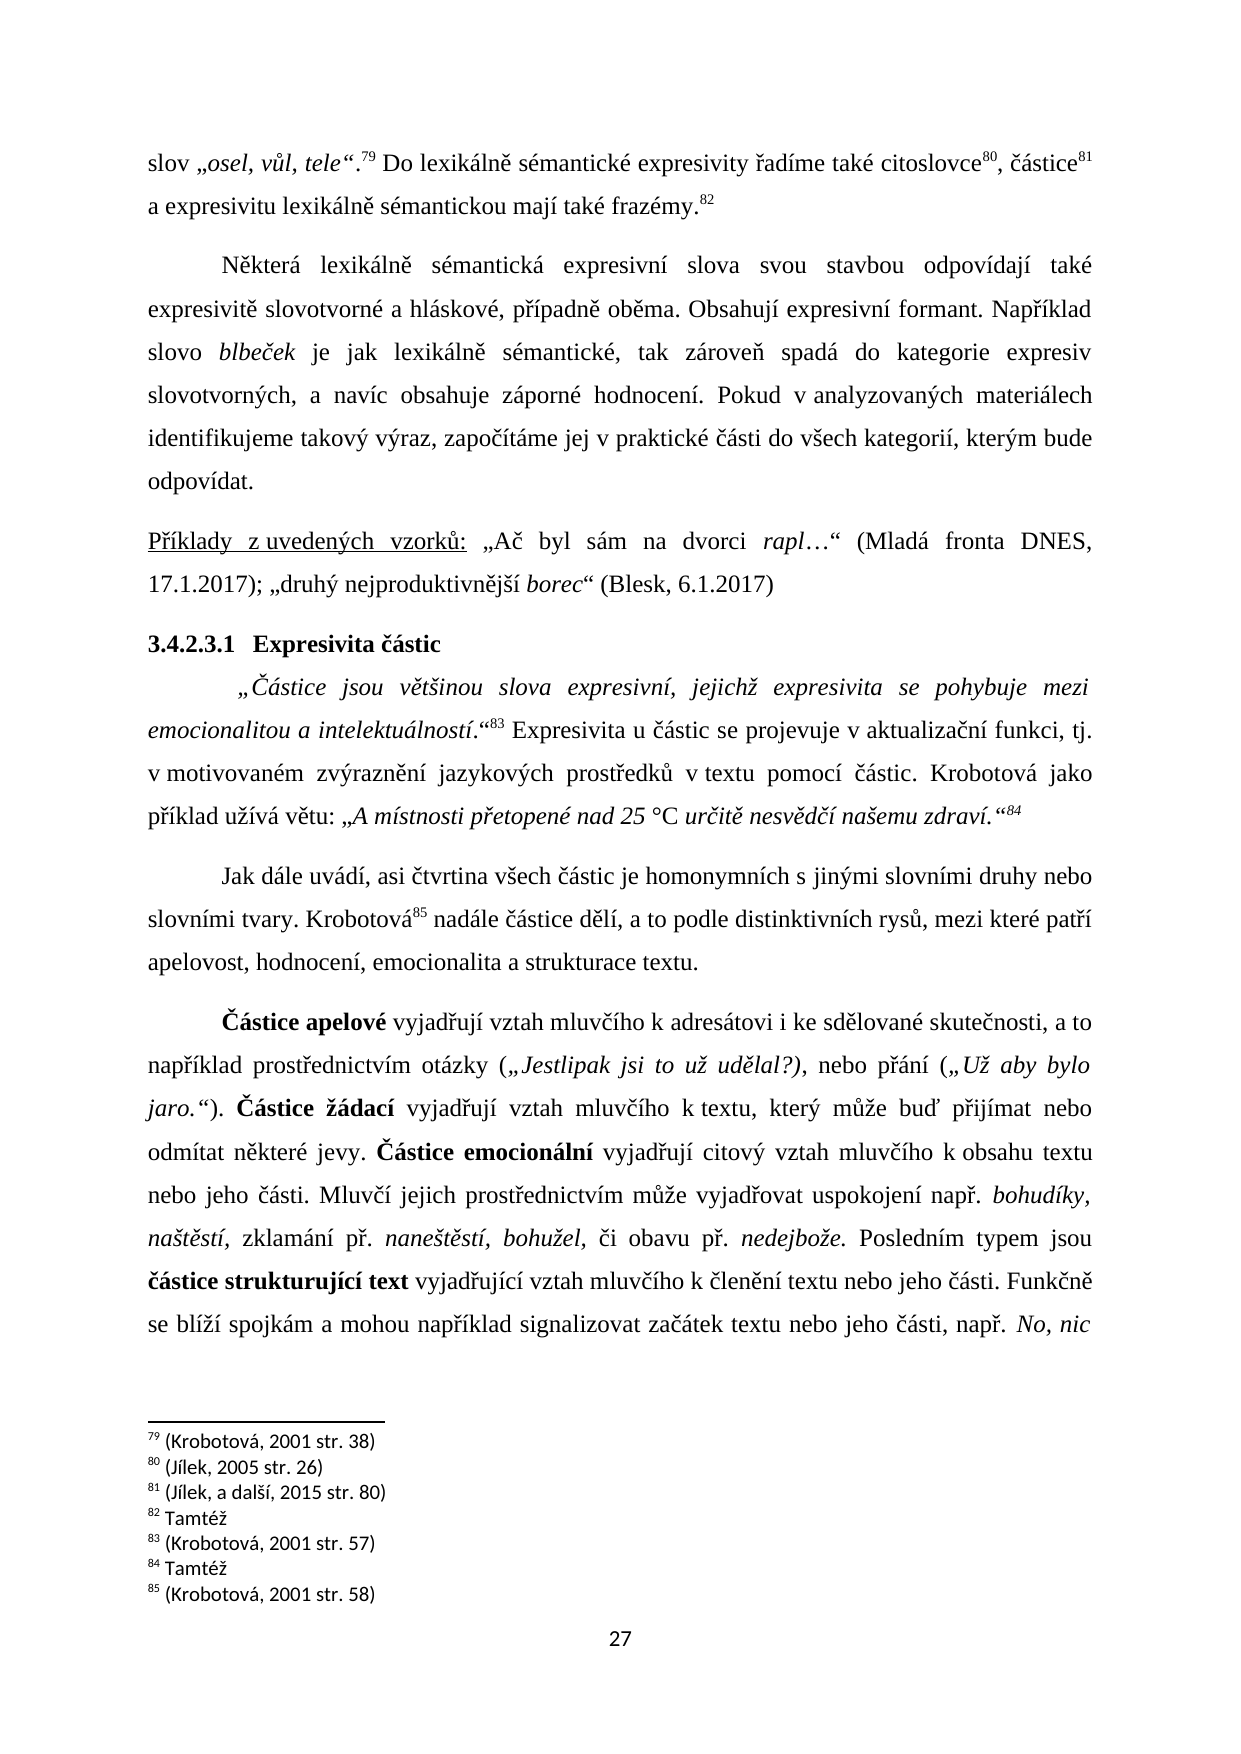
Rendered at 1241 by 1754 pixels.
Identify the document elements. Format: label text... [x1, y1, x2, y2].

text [148, 148, 1093, 219]
subtitle Expresivita částic [148, 629, 1093, 658]
text Některá lexikálně sémantická expresivní slova svou stavbou odpovídají také expresivitě slovotvorné a hláskové, případně oběma. Obsahují expresivní formant. Například slovo blbeček je jak lexikálně sémantické, tak zároveň spadá do kategorie expresiv slovotvorných, a navíc obsahuje záporné hodnocení. Pokud v analyzovaných materiálech identifikujeme takový výraz, započítáme jej v praktické části do všech kategorií, kterým bude odpovídat. [148, 251, 1093, 495]
text Jak dále uvádí, asi čtvrtina všech částic je homonymních s jinými slovními druhy nebo slovními tvary. Krobotová nadále částice dělí, a to podle distinktivních rysů, mezi které patří apelovost, hodnocení, emocionalita a strukturace textu. [148, 861, 1093, 976]
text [148, 1007, 1093, 1338]
text Příklady z uvedených vzorků: „Ač byl sám na dvorci rapl…“ (Mladá fronta DNES, 17.1.2017); „druhý nejproduktivnější borec“ (Blesk, 6.1.2017) [148, 526, 1093, 598]
text „Částice jsou většinou slova expresivní, jejichž expresivita se pohybuje mezi emocionalitou a intelektuálností.“ Expresivita u částic se projevuje v aktualizační funkci, tj. v motivovaném zvýraznění jazykových prostředků v textu pomocí částic. Krobotová jako příklad užívá větu: „A místnosti přetopené nad 25 °C určitě nesvědčí našemu zdraví.“ [148, 672, 1093, 830]
